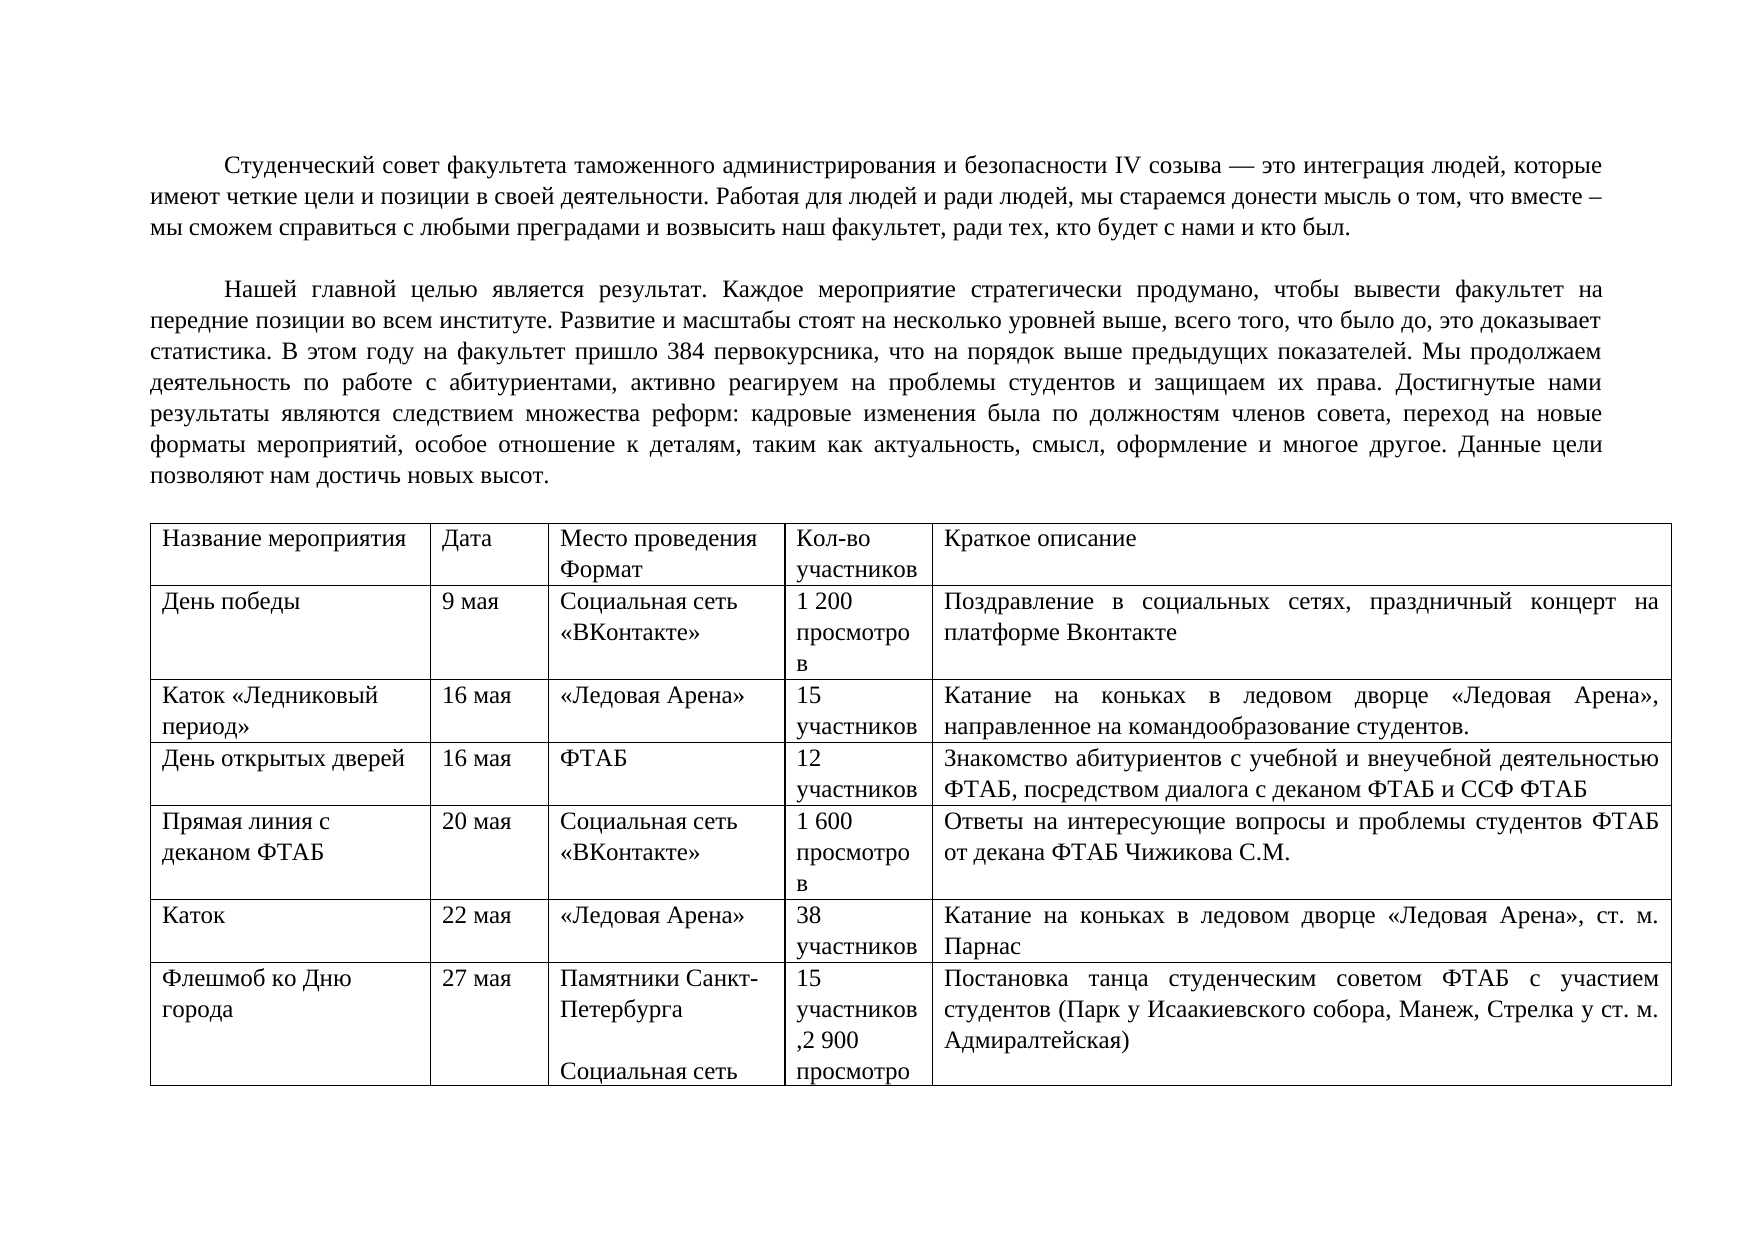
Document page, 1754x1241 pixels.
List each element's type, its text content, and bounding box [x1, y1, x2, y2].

table_cell 15 участников [786, 680, 932, 742]
table_cell 16 мая [431, 680, 548, 742]
text Нашей главной целью является результат. Каждое мероприятие стратегически продумано, чтобы вывести факультет на передние позиции во всем институте. Развитие и масштабы стоят на несколько уровней выше, всего того, что было до, это доказывает статистика. В этом году на факультет пришло 384 первокурсника, что на порядок выше предыдущих показателей. Мы продолжаем деятельность по работе с абитуриентами, активно реагируем на проблемы студентов и защищаем их права. Достигнутые нами результаты являются следствием множества реформ: кадровые изменения была по должностям членов совета, переход на новые форматы мероприятий, особое отношение к деталям, таким как актуальность, смысл, оформление и многое другое. Данные цели позволяют нам достичь новых высот. [150, 274, 1604, 489]
table_cell Прямая линия с деканом ФТАБ [151, 806, 430, 899]
table_cell Социальная сеть «ВКонтакте» [549, 806, 784, 899]
table_cell 38 участников [786, 900, 932, 962]
table_header Кол-во участников [786, 524, 932, 585]
table_cell День открытых дверей [151, 743, 430, 805]
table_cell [549, 963, 784, 1085]
table_cell Ответы на интересующие вопросы и проблемы студентов ФТАБ от декана ФТАБ Чижикова С.М. [933, 806, 1671, 899]
table_cell День победы [151, 586, 430, 679]
table_cell 12 участников [786, 743, 932, 805]
table_cell Катание на коньках в ледовом дворце «Ледовая Арена», направленное на командообразование студентов. [933, 680, 1671, 742]
table_cell Каток [151, 900, 430, 962]
table_header Место проведения Формат [549, 524, 784, 585]
table_cell Социальная сеть «ВКонтакте» [549, 586, 784, 679]
table_cell ФТАБ [549, 743, 784, 805]
text Студенческий совет факультета таможенного администрирования и безопасности IV созыва — это интеграция людей, которые имеют четкие цели и позиции в своей деятельности. Работая для людей и ради людей, мы стараемся донести мысль о том, что вместе – мы сможем справиться с любыми преградами и возвысить наш факультет, ради тех, кто будет с нами и кто был. [150, 150, 1604, 241]
table_cell «Ледовая Арена» [549, 680, 784, 742]
table_cell Каток «Ледниковый период» [151, 680, 430, 742]
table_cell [151, 963, 430, 1085]
table_cell 22 мая [431, 900, 548, 962]
table_cell Поздравление в социальных сетях, праздничный концерт на платформе Вконтакте [933, 586, 1671, 679]
table_cell 1 600 просмотров [786, 806, 932, 899]
table_cell «Ледовая Арена» [549, 900, 784, 962]
table_header Название мероприятия [151, 524, 430, 585]
table_cell 20 мая [431, 806, 548, 899]
table_cell 27 мая [431, 963, 548, 1085]
table_cell Знакомство абитуриентов с учебной и внеучебной деятельностью ФТАБ, посредством диалога с деканом ФТАБ и ССФ ФТАБ [933, 743, 1671, 805]
table_header Краткое описание [933, 524, 1671, 585]
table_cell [786, 963, 932, 1085]
table_cell 16 мая [431, 743, 548, 805]
table_cell Катание на коньках в ледовом дворце «Ледовая Арена», ст. м. Парнас [933, 900, 1671, 962]
table_cell 1 200 просмотров [786, 586, 932, 679]
table_cell 9 мая [431, 586, 548, 679]
table_header Дата [431, 524, 548, 585]
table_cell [933, 963, 1671, 1085]
